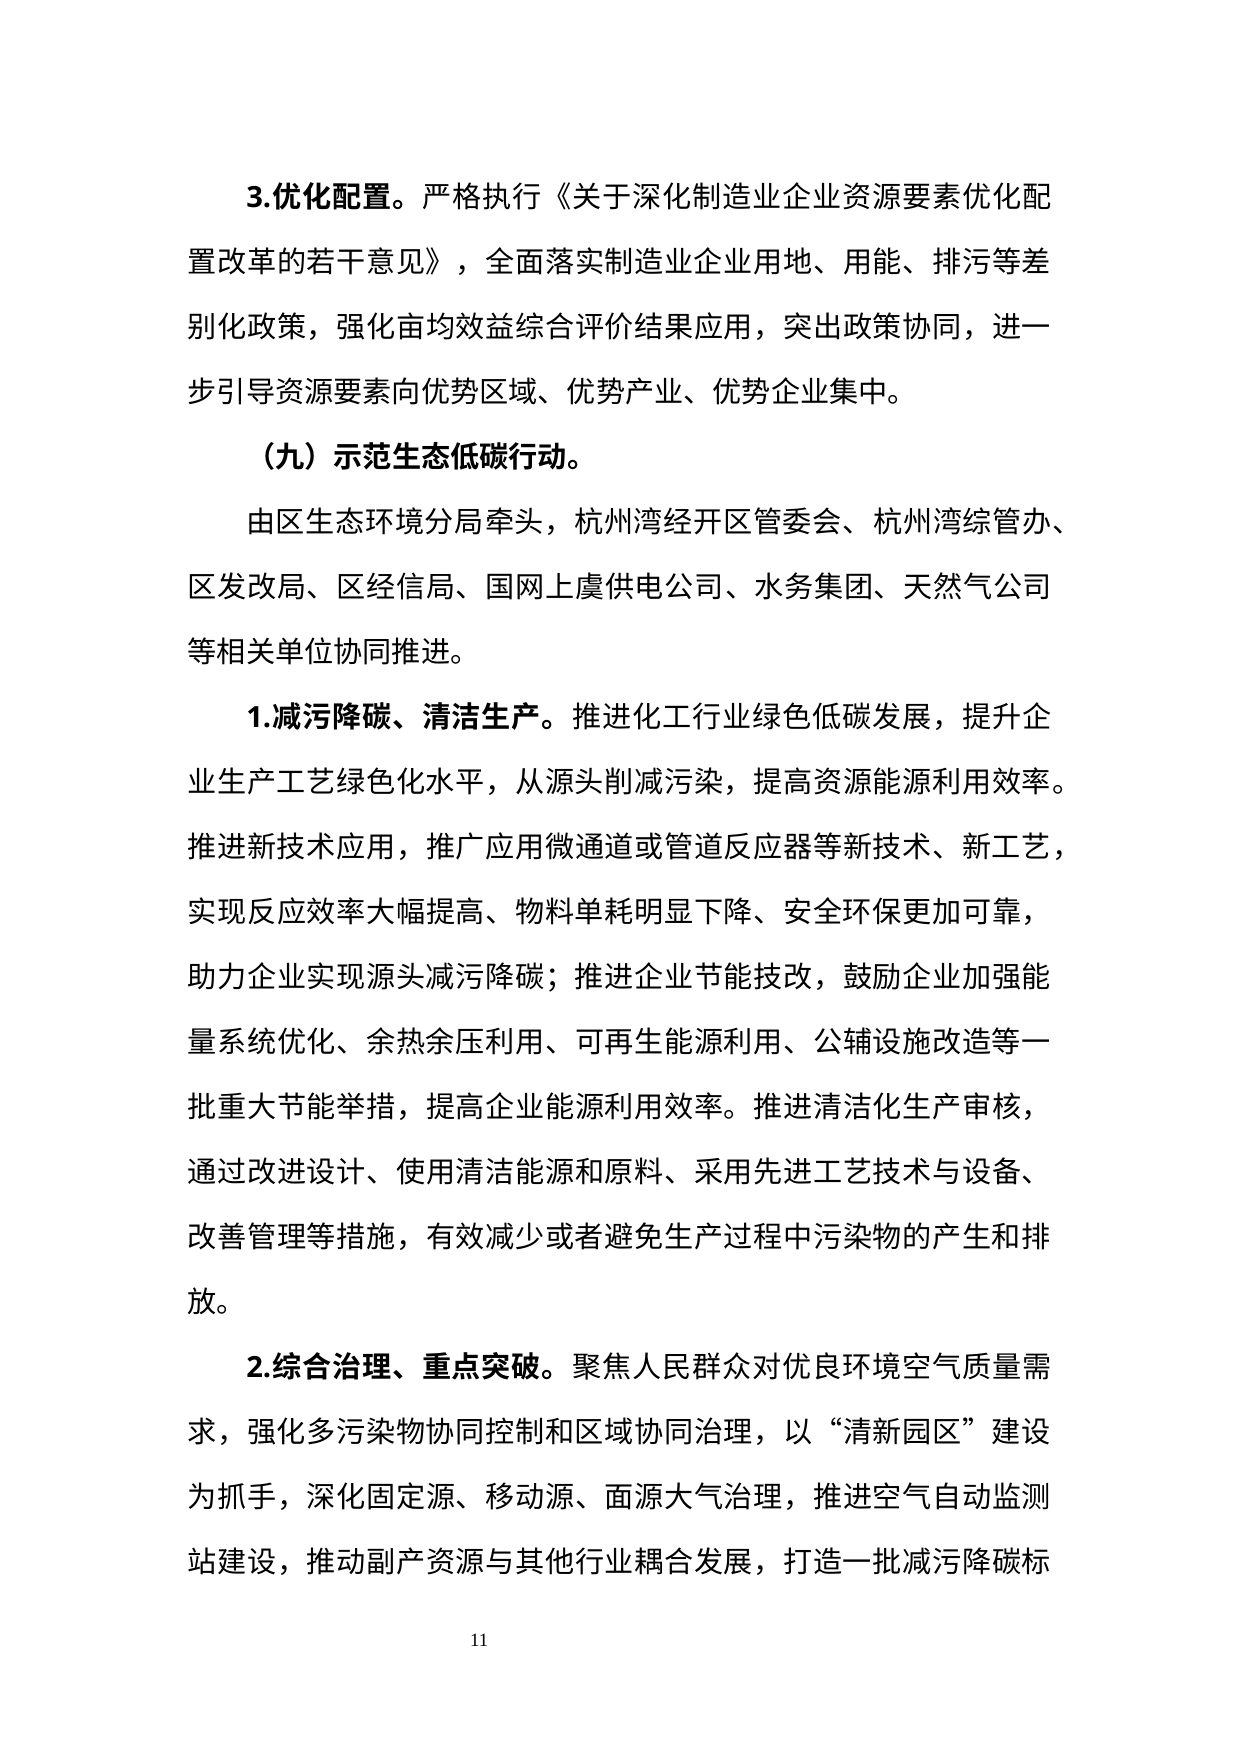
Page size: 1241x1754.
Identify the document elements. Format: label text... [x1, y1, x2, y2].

list 由区生态环境分局牵头，杭州湾经开区管委会、杭州湾综管办、区发改局、区经信局、国网上虞供电公司、水务集团、天然气公司等相关单位协同推进。 [187, 487, 1053, 682]
list 1.减污降碳、清洁生产。推进化工行业绿色低碳发展，提升企业生产工艺绿色化水平，从源头削减污染，提高资源能源利用效率。推进新技术应用，推广应用微通道或管道反应器等新技术、新工艺，实现反应效率大幅提高、物料单耗明显下降、安全环保更加可靠，助力企业实现源头减污降碳；推进企业节能技改，鼓励企业加强能量系统优化、余热余压利用、可再生能源利用、公辅设施改造等一批重大节能举措，提高企业能源利用效率。推进清洁化生产审核，通过改进设计、使用清洁能源和原料、采用先进工艺技术与设备、改善管理等措施，有效减少或者避免生产过程中污染物的产生和排放。 [187, 682, 1053, 1332]
list （九）示范生态低碳行动。 [187, 422, 1053, 487]
text 3.优化配置。严格执行《关于深化制造业企业资源要素优化配置改革的若干意见》，全面落实制造业企业用地、用能、排污等差别化政策，强化亩均效益综合评价结果应用，突出政策协同，进一步引导资源要素向优势区域、优势产业、优势企业集中。 [187, 162, 1053, 422]
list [187, 1332, 1053, 1592]
